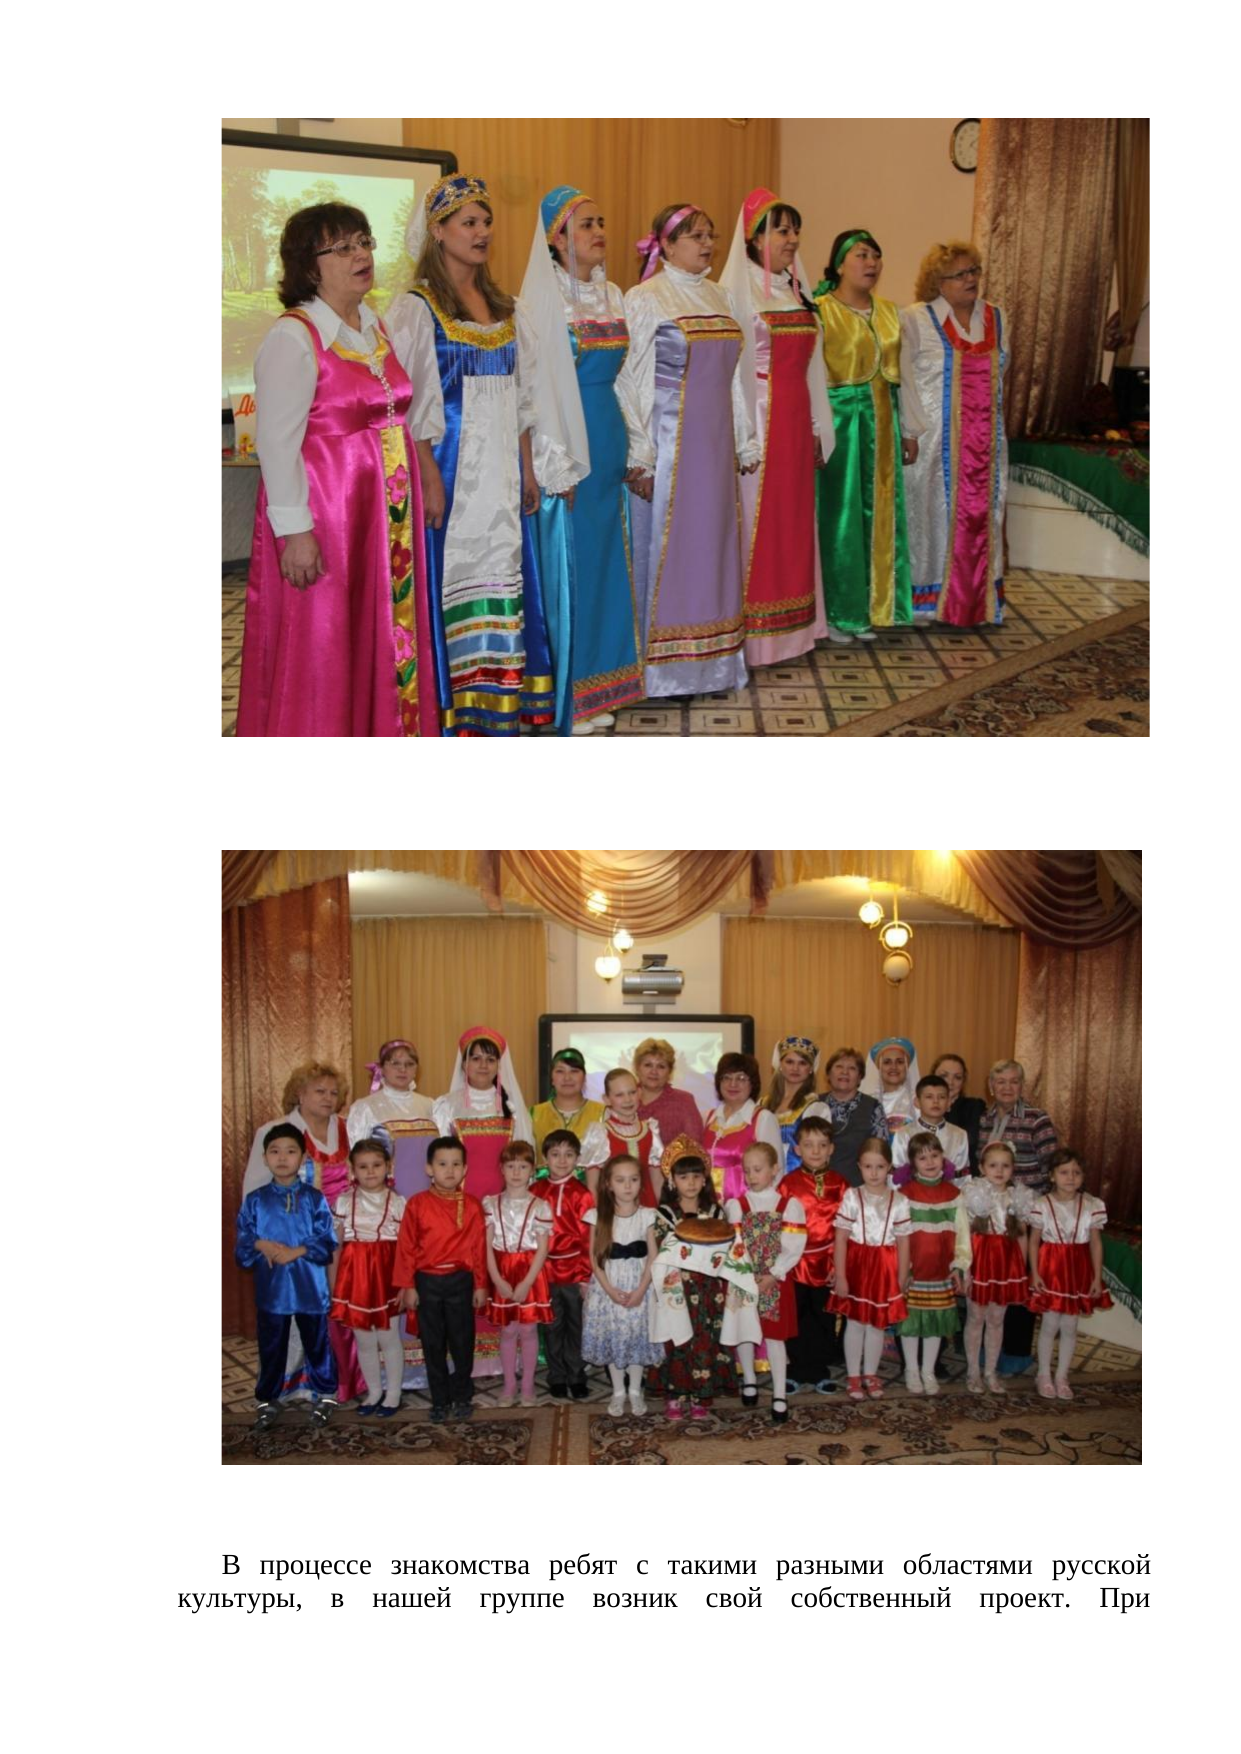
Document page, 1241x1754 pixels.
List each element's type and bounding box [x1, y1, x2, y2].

picture [221, 118, 1150, 737]
picture [221, 850, 1142, 1465]
text [177, 1547, 1152, 1614]
